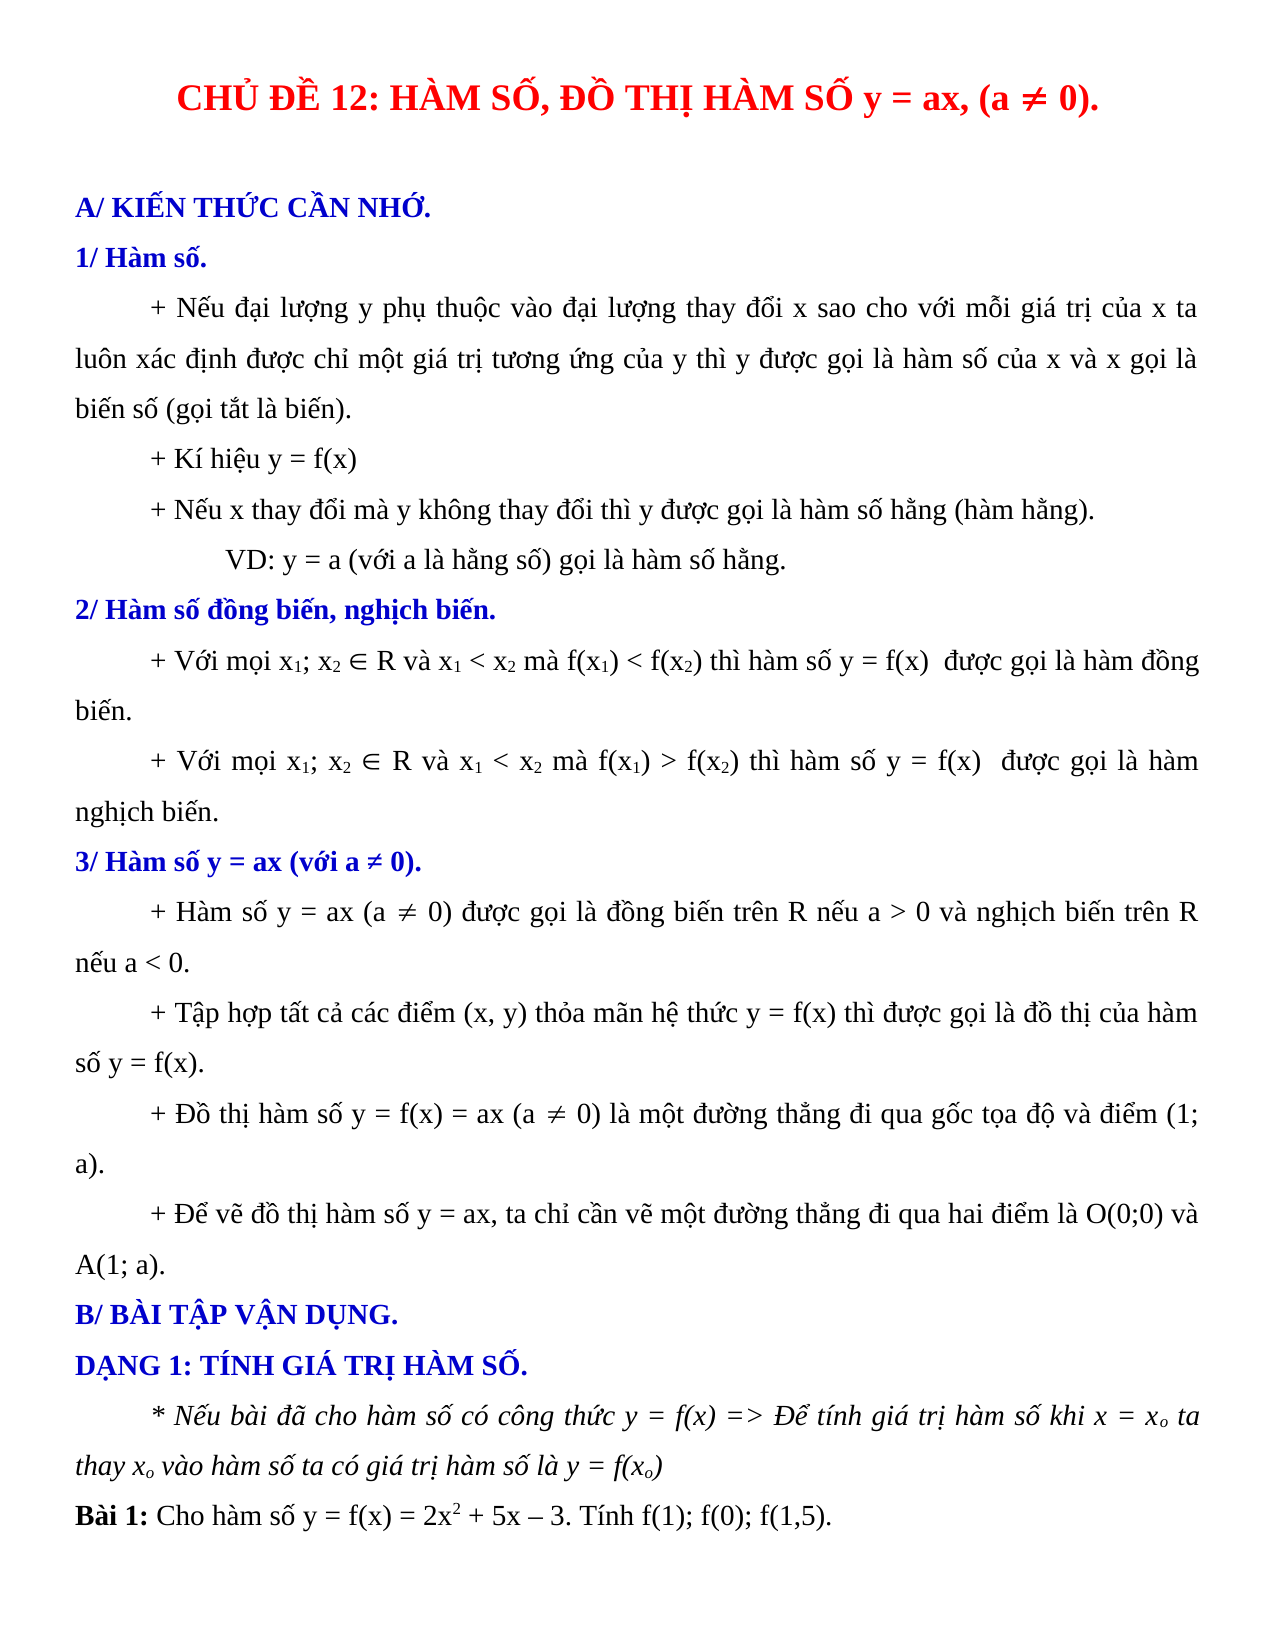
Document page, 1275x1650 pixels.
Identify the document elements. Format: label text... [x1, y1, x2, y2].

text + Hàm số y = ax (a 0) được gọi là đồng biến trên R nếu a > 0 và nghịch biến trên R nếu a < 0. [75, 894, 1200, 978]
text A/ KIẾN THỨC CẦN NHỚ. [75, 190, 1200, 223]
text DẠNG 1: TÍNH GIÁ TRỊ HÀM SỐ. [75, 1348, 1200, 1381]
text 3/ Hàm số y = ax (với a ≠ 0). [75, 844, 1200, 878]
text 2/ Hàm số đồng biến, nghịch biến. [75, 592, 1200, 626]
text + Với mọi x1; x2 R và x1 < x2 mà f(x1) > f(x2) thì hàm số y = f(x) được gọi là hàm nghịch biến. [75, 743, 1200, 827]
text + Nếu x thay đổi mà y không thay đổi thì y được gọi là hàm số hằng (hàm hằng). [75, 492, 1200, 525]
text CHỦ ĐỀ 12: HÀM SỐ, ĐỒ THỊ HÀM SỐ y = ax, (a 0). [75, 75, 1200, 118]
text * Nếu bài đã cho hàm số có công thức y = f(x) => Để tính giá trị hàm số khi x = xo ta thay xo vào hàm số ta có giá trị hàm số là y = f(xo) [75, 1398, 1200, 1482]
text + Để vẽ đồ thị hàm số y = ax, ta chỉ cần vẽ một đường thẳng đi qua hai điểm là O(0;0) và A(1; a). [75, 1197, 1200, 1281]
text + Đồ thị hàm số y = f(x) = ax (a 0) là một đường thẳng đi qua gốc tọa độ và điểm (1; a). [75, 1096, 1200, 1180]
text Bài 1: Cho hàm số y = f(x) = 2x2 + 5x – 3. Tính f(1); f(0); f(1,5). [75, 1498, 1200, 1532]
text + Kí hiệu y = f(x) [75, 442, 1200, 475]
text + Tập hợp tất cả các điểm (x, y) thỏa mãn hệ thức y = f(x) thì được gọi là đồ thị của hàm số y = f(x). [75, 995, 1200, 1079]
text + Nếu đại lượng y phụ thuộc vào đại lượng thay đổi x sao cho với mỗi giá trị của x ta luôn xác định được chỉ một giá trị tương ứng của y thì y được gọi là hàm số của x và x gọi là biến số (gọi tắt là biến). [75, 291, 1200, 425]
text B/ BÀI TẬP VẬN DỤNG. [75, 1297, 1200, 1331]
text VD: y = a (với a là hằng số) gọi là hàm số hằng. [75, 542, 1200, 576]
text 1/ Hàm số. [75, 240, 1200, 274]
text + Với mọi x1; x2 R và x1 < x2 mà f(x1) < f(x2) thì hàm số y = f(x) được gọi là hàm đồng biến. [75, 643, 1200, 727]
